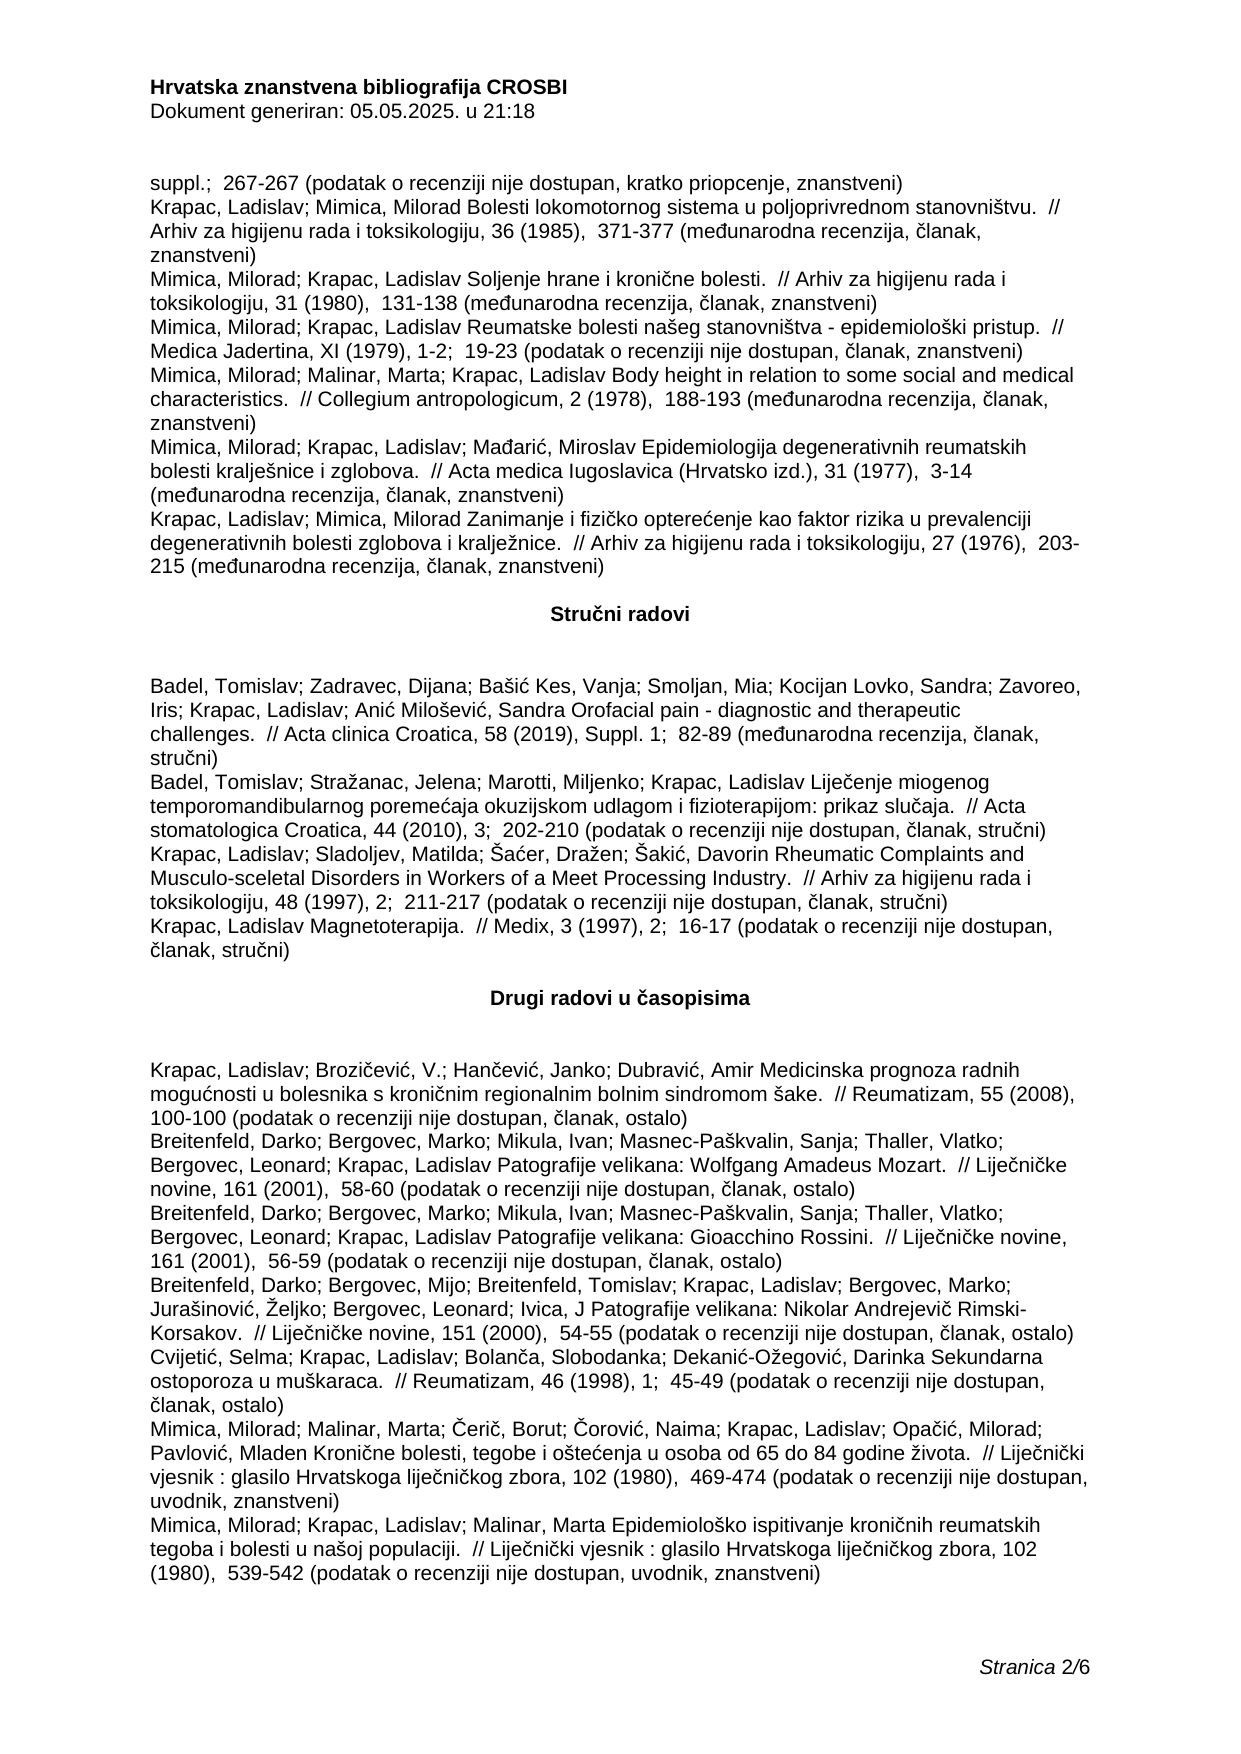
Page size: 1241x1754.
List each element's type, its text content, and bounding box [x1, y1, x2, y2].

text Mimica, Milorad; Krapac, Ladislav; Mađarić, Miroslav [150, 434, 1090, 506]
text Mimica, Milorad; Krapac, Ladislav; Malinar, Marta [150, 1513, 1090, 1584]
text Krapac, Ladislav; Brozičević, V.; Hančević, Janko; Dubravić, Amir [150, 1057, 1090, 1129]
text Krapac, Ladislav; Mimica, Milorad [150, 506, 1090, 578]
text Mimica, Milorad; Krapac, Ladislav [150, 267, 1090, 315]
text Mimica, Milorad; Malinar, Marta; Krapac, Ladislav [150, 363, 1090, 434]
text Breitenfeld, Darko; Bergovec, Marko; Mikula, Ivan; Masnec-Paškvalin, Sanja; Thaller, Vlatko; Bergovec, Leonard; Krapac, Ladislav [150, 1129, 1090, 1201]
text Breitenfeld, Darko; Bergovec, Marko; Mikula, Ivan; Masnec-Paškvalin, Sanja; Thaller, Vlatko; Bergovec, Leonard; Krapac, Ladislav [150, 1201, 1090, 1273]
text Mimica, Milorad; Krapac, Ladislav [150, 315, 1090, 363]
text Cvijetić, Selma; Krapac, Ladislav; Bolanča, Slobodanka; Dekanić-Ožegović, Darinka [150, 1345, 1090, 1417]
text Krapac, Ladislav [150, 914, 1090, 962]
text Badel, Tomislav; Zadravec, Dijana; Bašić Kes, Vanja; Smoljan, Mia; Kocijan Lovko, Sandra; Zavoreo, Iris; Krapac, Ladislav; Anić Milošević, Sandra [150, 674, 1090, 770]
text Badel, Tomislav; Stražanac, Jelena; Marotti, Miljenko; Krapac, Ladislav [150, 770, 1090, 842]
text Krapac, Ladislav; Mimica, Milorad [150, 195, 1090, 267]
text Krapac, Ladislav; Sladoljev, Matilda; Šaćer, Dražen; Šakić, Davorin [150, 842, 1090, 914]
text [150, 171, 1090, 195]
text Breitenfeld, Darko; Bergovec, Mijo; Breitenfeld, Tomislav; Krapac, Ladislav; Bergovec, Marko; Jurašinović, Željko; Bergovec, Leonard; Ivica, J [150, 1273, 1090, 1345]
text Mimica, Milorad; Malinar, Marta; Čerič, Borut; Čorović, Naima; Krapac, Ladislav; Opačić, Milorad; Pavlović, Mladen [150, 1417, 1090, 1513]
subtitle Stručni radovi [150, 602, 1090, 626]
subtitle Drugi radovi u časopisima [150, 986, 1090, 1009]
